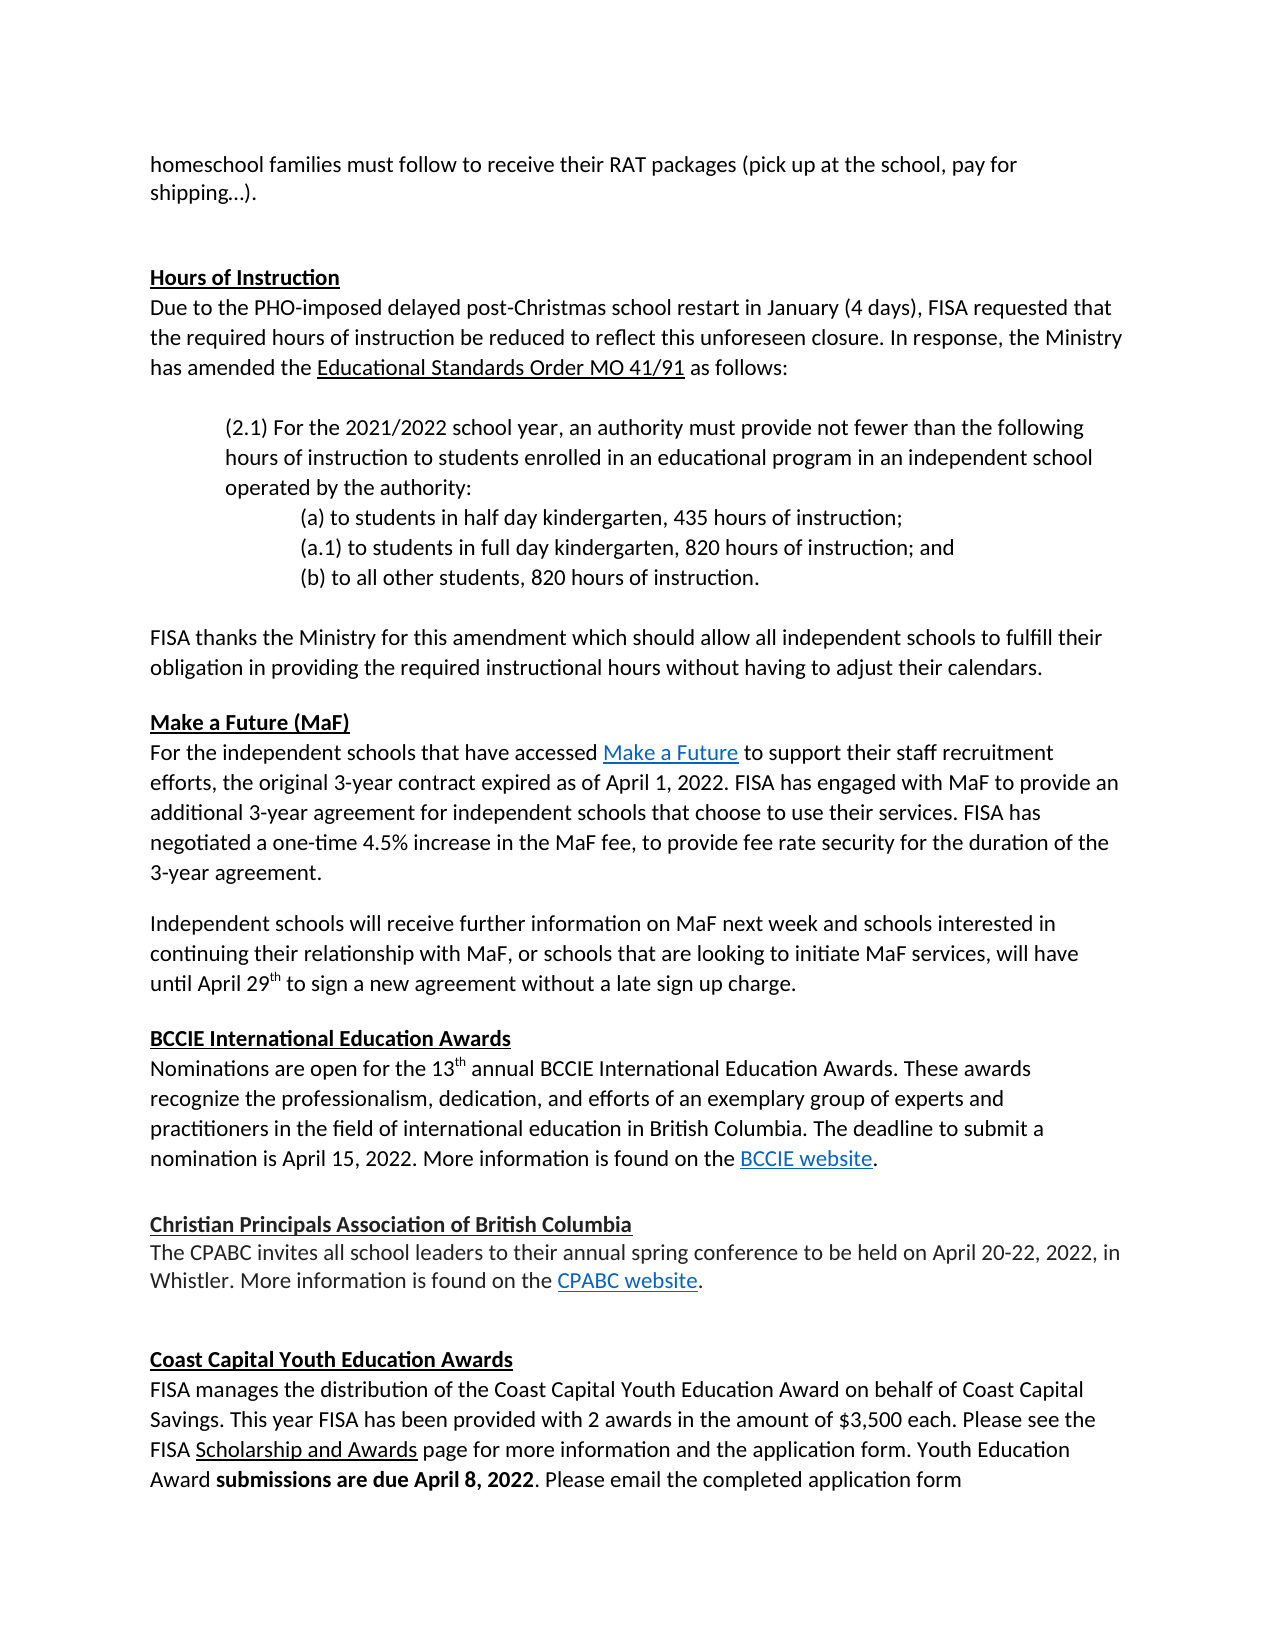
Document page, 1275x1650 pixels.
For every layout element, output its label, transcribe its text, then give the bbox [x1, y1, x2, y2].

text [150, 150, 1125, 206]
text Christian Principals Association of British Columbia [150, 1211, 1125, 1238]
text (a.1) to students in full day kindergarten, 820 hours of instruction; and [300, 531, 1125, 561]
text Hours of Instruction [150, 261, 1125, 291]
text Make a Future (MaF) For the independent schools that have accessed Make a Future to support their staff recruitment efforts, the original 3-year contract expired as of April 1, 2022. FISA has engaged with MaF to provide an additional 3-year agreement for independent schools that choose to use their services. FISA has negotiated a one-time 4.5% increase in the MaF fee, to provide fee rate security for the duration of the 3-year agreement. [150, 706, 1125, 886]
text (b) to all other students, 820 hours of instruction. [300, 561, 1125, 591]
text Independent schools will receive further information on MaF next week and schools interested in continuing their relationship with MaF, or schools that are looking to initiate MaF services, will have until April 29th to sign a new agreement without a late sign up charge. [150, 907, 1125, 997]
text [150, 1343, 1125, 1493]
text (a) to students in half day kindergarten, 435 hours of instruction; [300, 501, 1125, 531]
text BCCIE International Education Awards Nominations are open for the 13th annual BCCIE International Education Awards. These awards recognize the professionalism, dedication, and efforts of an exemplary group of experts and practitioners in the field of international education in British Columbia. The deadline to submit a nomination is April 15, 2022. More information is found on the BCCIE website. [150, 1022, 1125, 1172]
text (2.1) For the 2021/2022 school year, an authority must provide not fewer than the following hours of instruction to students enrolled in an educational program in an independent school operated by the authority: [225, 411, 1125, 501]
text FISA thanks the Ministry for this amendment which should allow all independent schools to fulfill their obligation in providing the required instructional hours without having to adjust their calendars. [150, 621, 1125, 681]
text The CPABC invites all school leaders to their annual spring conference to be held on April 20-22, 2022, in Whistler. More information is found on the CPABC website. [150, 1238, 1125, 1294]
text Due to the PHO-imposed delayed post-Christmas school restart in January (4 days), FISA requested that the required hours of instruction be reduced to reflect this unforeseen closure. In response, the Ministry has amended the Educational Standards Order MO 41/91 as follows: [150, 291, 1125, 381]
